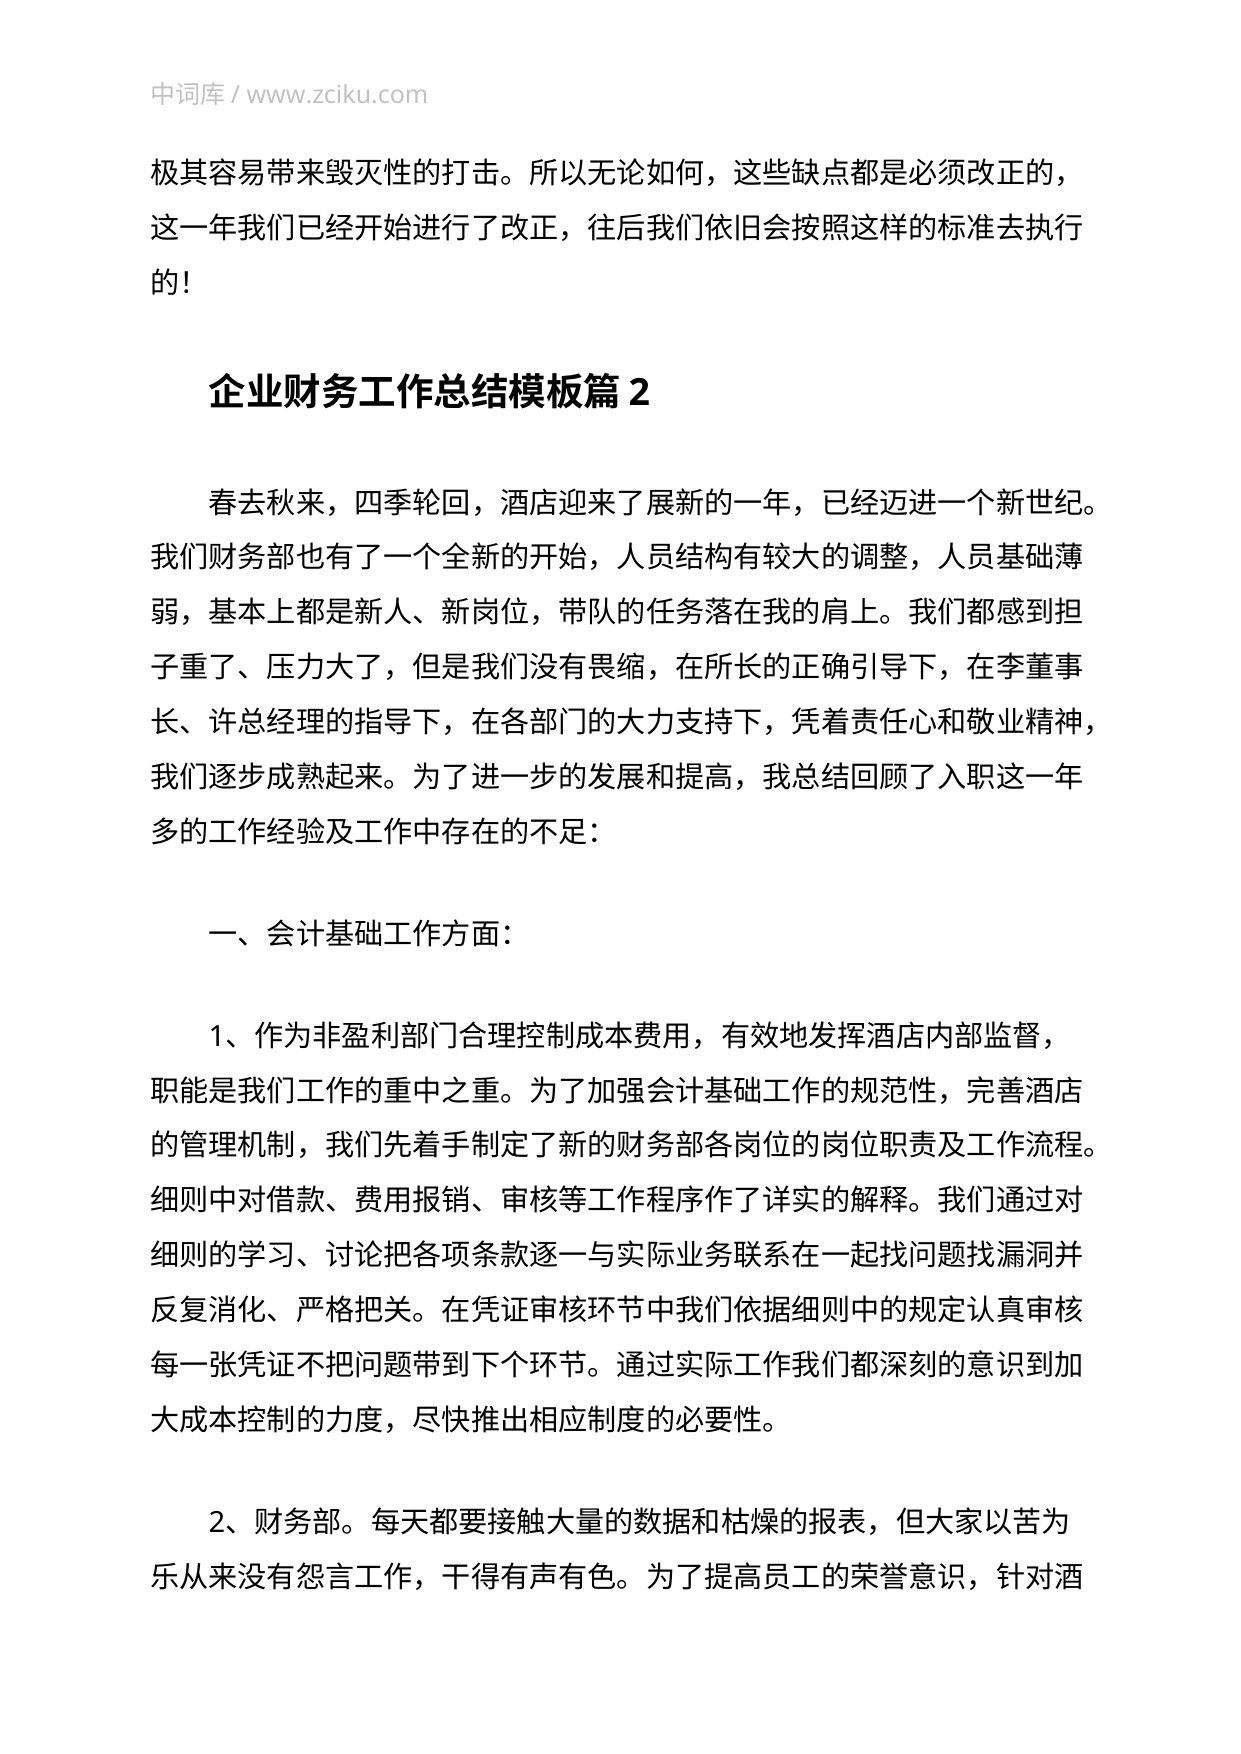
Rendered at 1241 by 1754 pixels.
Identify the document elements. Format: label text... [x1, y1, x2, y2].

text 春去秋来，四季轮回，酒店迎来了展新的一年，已经迈进一个新世纪。我们财务部也有了一个全新的开始，人员结构有较大的调整，人员基础薄弱，基本上都是新人、新岗位，带队的任务落在我的肩上。我们都感到担子重了、压力大了，但是我们没有畏缩，在所长的正确引导下，在李董事长、许总经理的指导下，在各部门的大力支持下，凭着责任心和敬业精神，我们逐步成熟起来。为了进一步的发展和提高，我总结回顾了入职这一年多的工作经验及工作中存在的不足： [150, 479, 1090, 851]
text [150, 1498, 1090, 1596]
text 一、会计基础工作方面： [150, 910, 1090, 953]
text 1、作为非盈利部门合理控制成本费用，有效地发挥酒店内部监督，职能是我们工作的重中之重。为了加强会计基础工作的规范性，完善酒店的管理机制，我们先着手制定了新的财务部各岗位的岗位职责及工作流程。细则中对借款、费用报销、审核等工作程序作了详实的解释。我们通过对细则的学习、讨论把各项条款逐一与实际业务联系在一起找问题找漏洞并反复消化、严格把关。在凭证审核环节中我们依据细则中的规定认真审核每一张凭证不把问题带到下个环节。通过实际工作我们都深刻的意识到加大成本控制的力度，尽快推出相应制度的必要性。 [150, 1012, 1090, 1439]
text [150, 150, 1090, 302]
text 企业财务工作总结模板篇2 [150, 362, 1090, 416]
